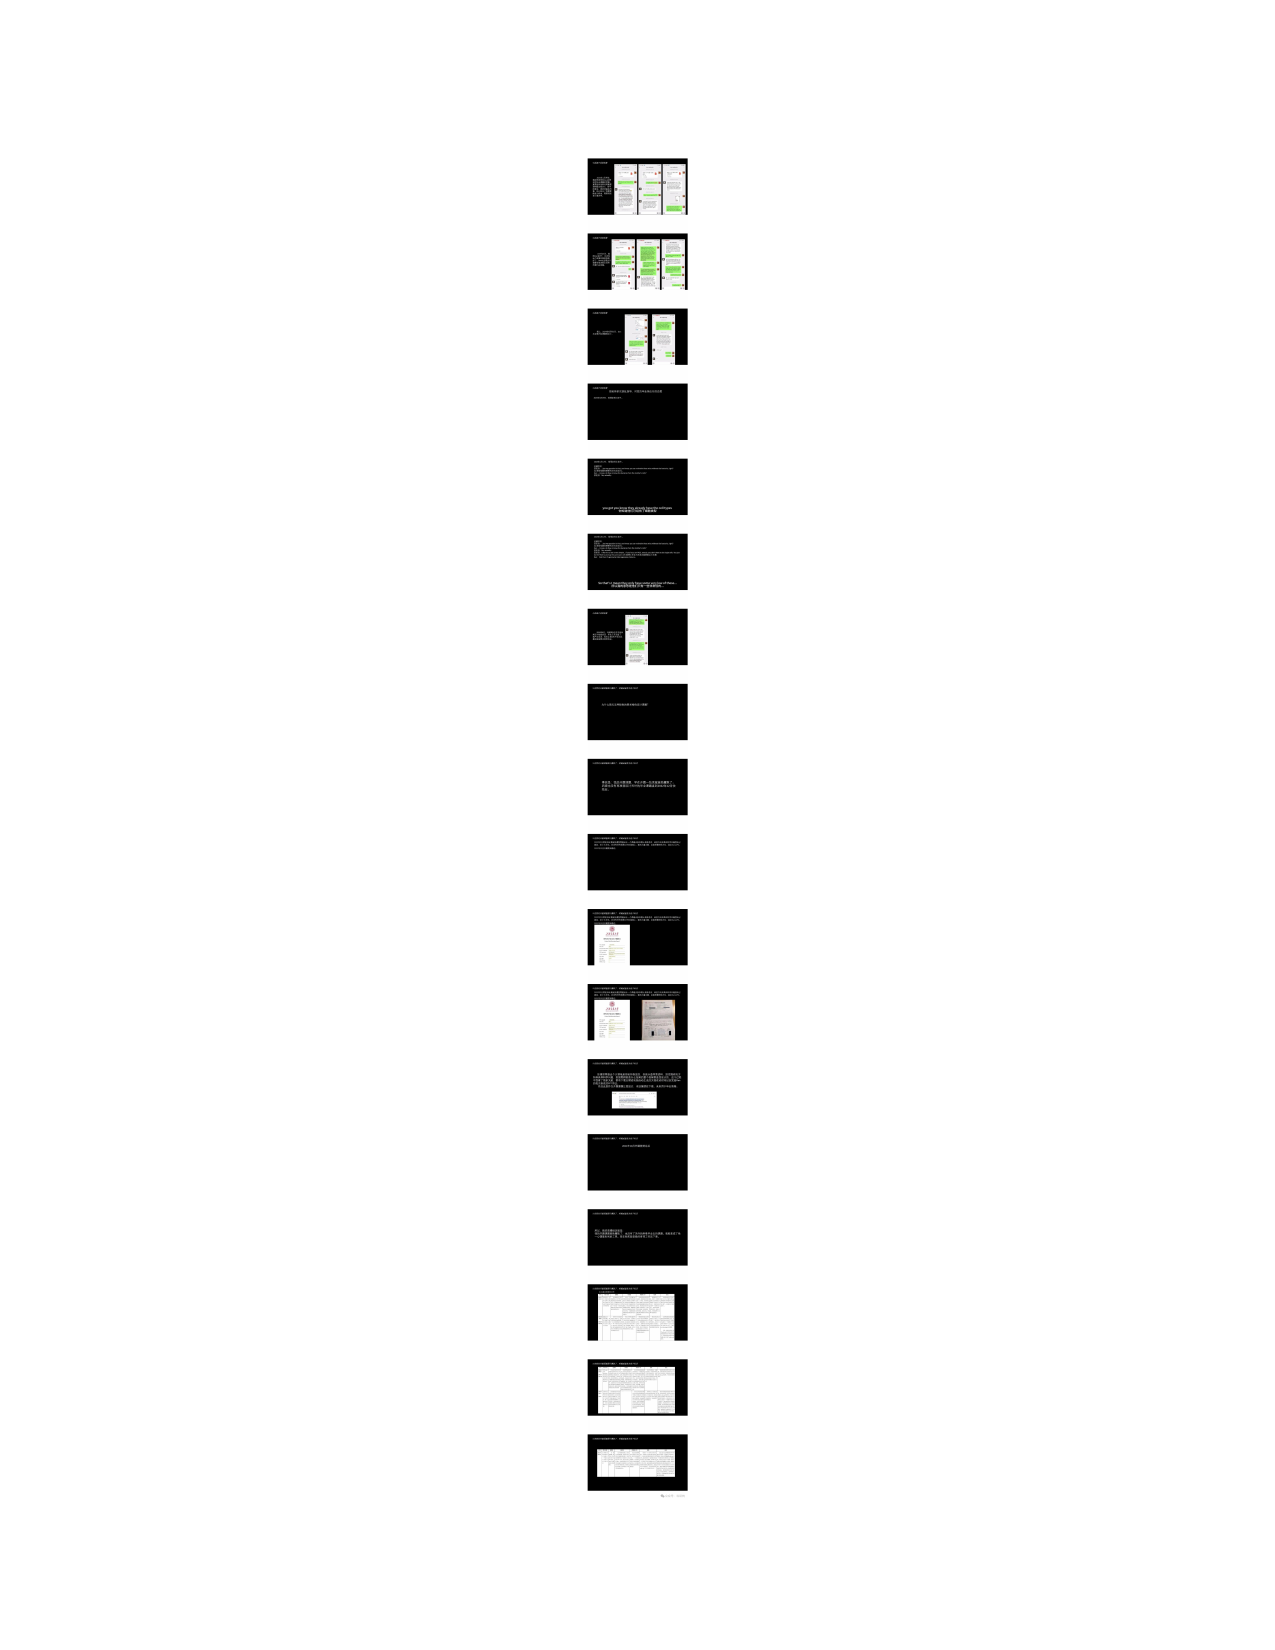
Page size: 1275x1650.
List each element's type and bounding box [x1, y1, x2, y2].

picture [587, 150, 688, 1500]
